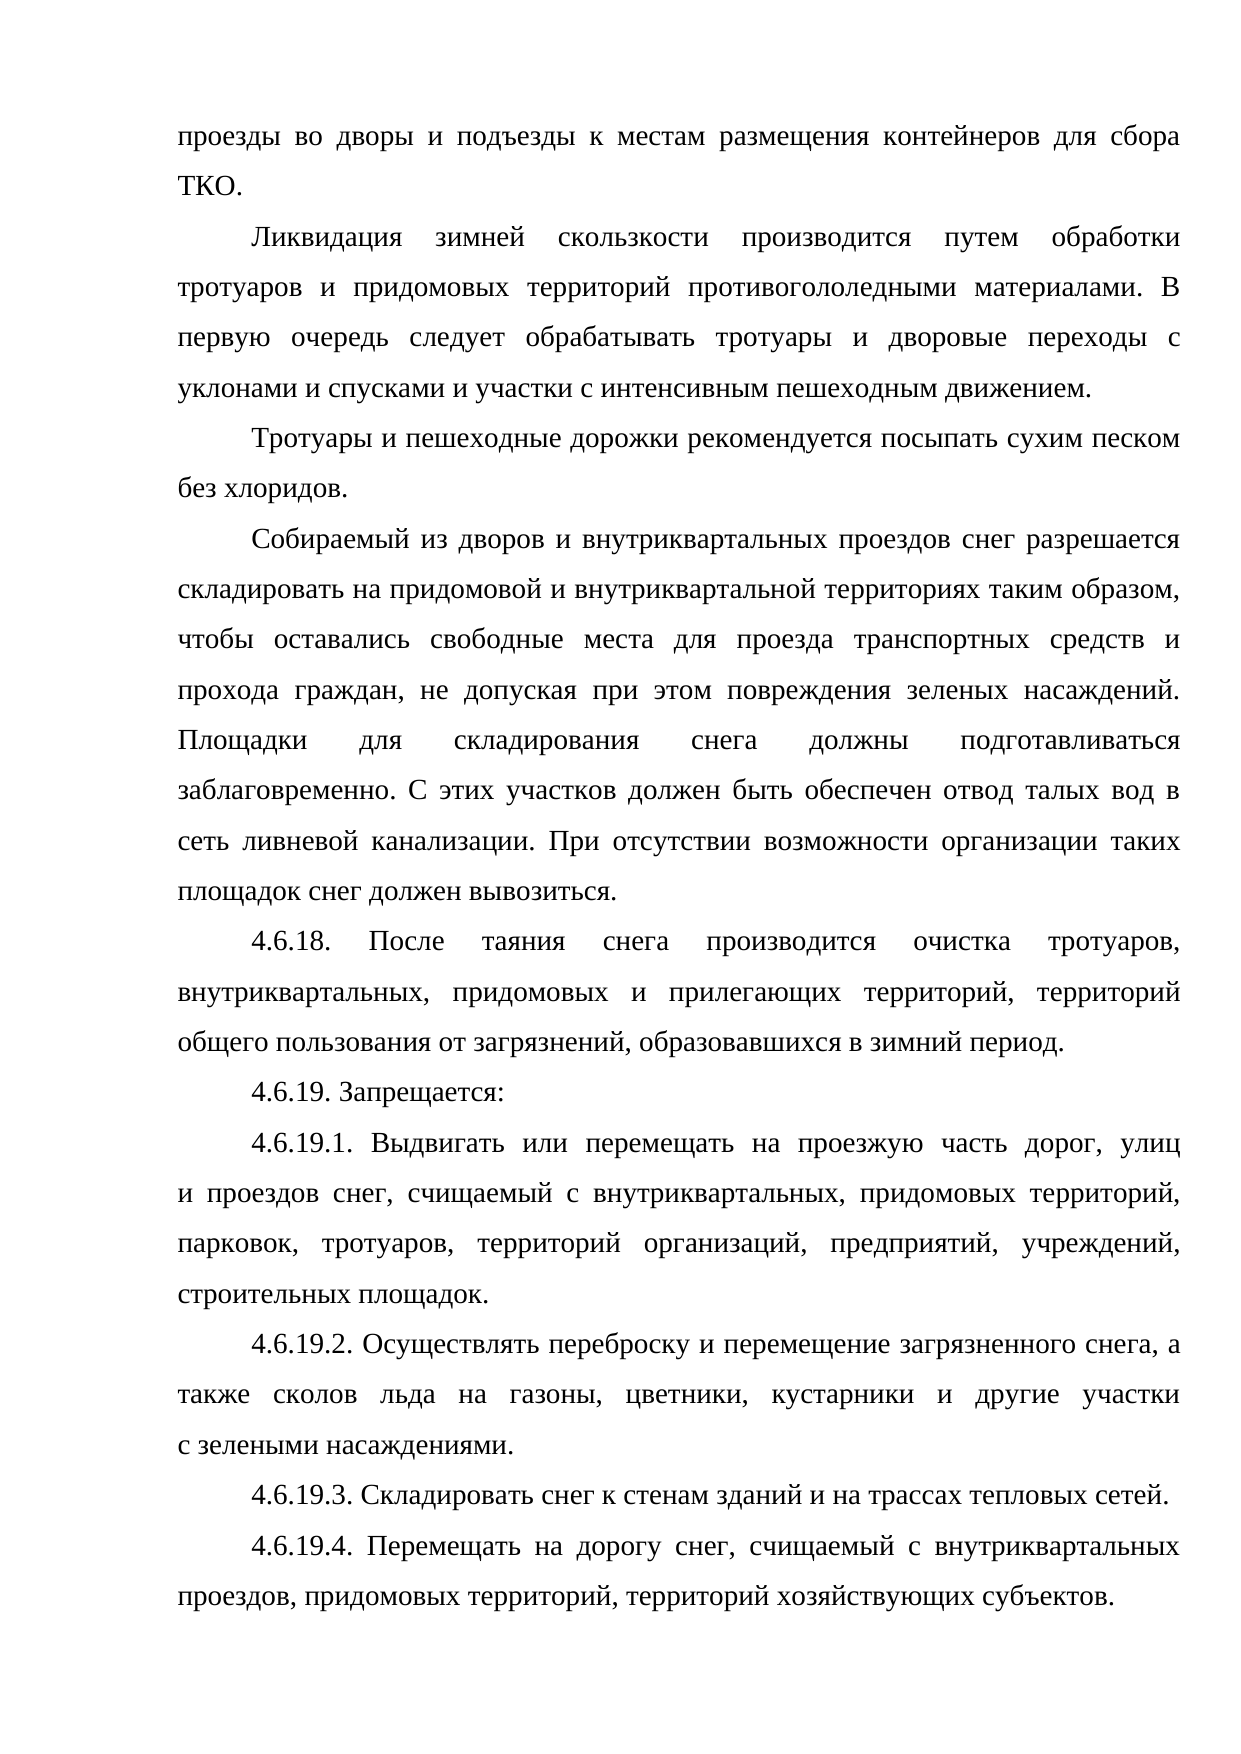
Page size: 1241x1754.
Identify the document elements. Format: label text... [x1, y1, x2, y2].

text 4.6.19.3. Складировать снег к стенам зданий и на трассах тепловых сетей. [177, 1477, 1181, 1511]
text Ликвидация зимней скользкости производится путем обработки тротуаров и придомовых территорий противогололедными материалами. В первую очередь следует обрабатывать тротуары и дворовые переходы с уклонами и спусками и участки с интенсивным пешеходным движением. [177, 219, 1181, 403]
text 4.6.19.1. Выдвигать или перемещать на проезжую часть дорог, улиц и проездов снег, счищаемый с внутриквартальных, придомовых территорий, парковок, тротуаров, территорий организаций, предприятий, учреждений, строительных площадок. [177, 1125, 1181, 1309]
text 4.6.19. Запрещается: [177, 1074, 1181, 1108]
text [177, 118, 1181, 202]
text 4.6.18. После таяния снега производится очистка тротуаров, внутриквартальных, придомовых и прилегающих территорий, территорий общего пользования от загрязнений, образовавшихся в зимний период. [177, 923, 1181, 1058]
text Тротуары и пешеходные дорожки рекомендуется посыпать сухим песком без хлоридов. [177, 420, 1181, 504]
text 4.6.19.2. Осуществлять переброску и перемещение загрязненного снега, а также сколов льда на газоны, цветники, кустарники и другие участки с зелеными насаждениями. [177, 1326, 1181, 1461]
text 4.6.19.4. Перемещать на дорогу снег, счищаемый с внутриквартальных проездов, придомовых территорий, территорий хозяйствующих субъектов. [177, 1528, 1181, 1612]
text Собираемый из дворов и внутриквартальных проездов снег разрешается складировать на придомовой и внутриквартальной территориях таким образом, чтобы оставались свободные места для проезда транспортных средств и прохода граждан, не допуская при этом повреждения зеленых насаждений. Площадки для складирования снега должны подготавливаться заблаговременно. С этих участков должен быть обеспечен отвод талых вод в сеть ливневой канализации. При отсутствии возможности организации таких площадок снег должен вывозиться. [177, 521, 1181, 907]
